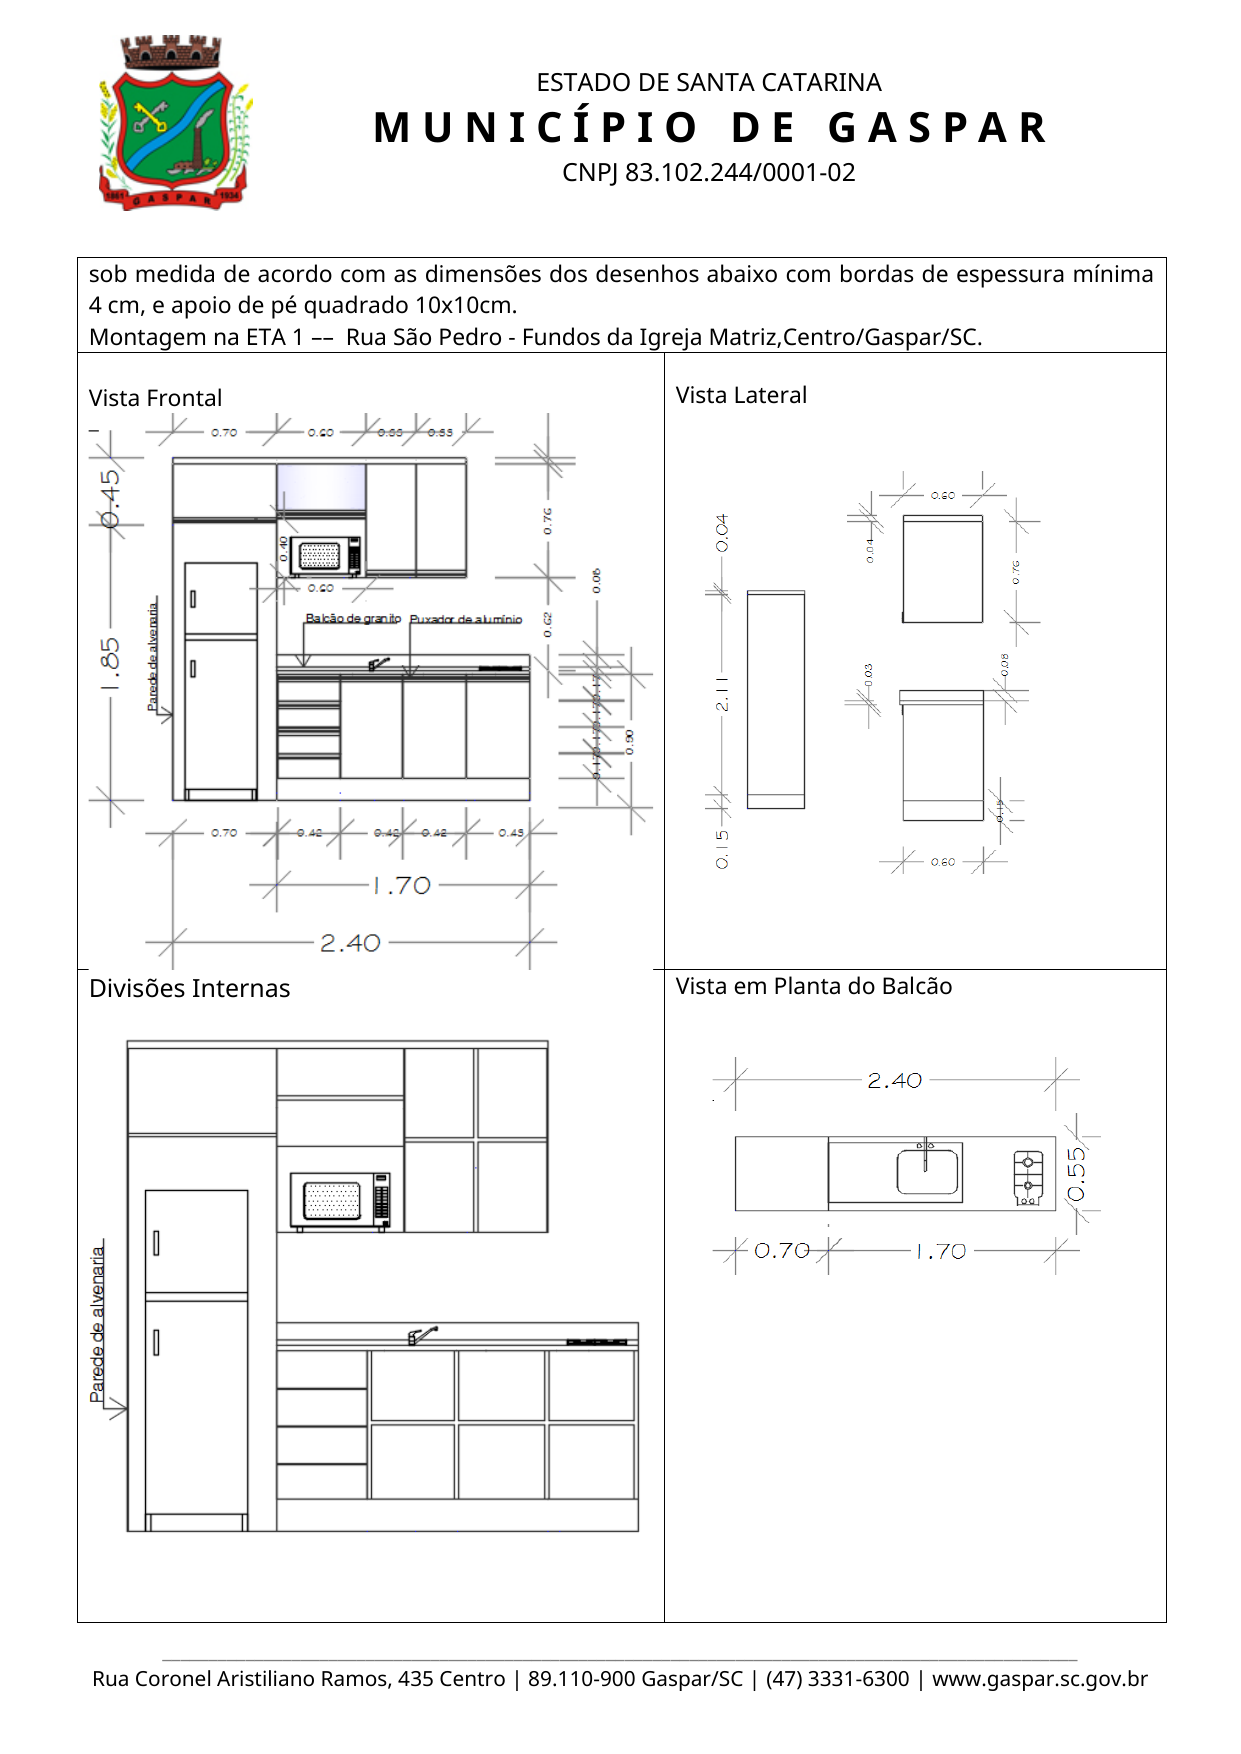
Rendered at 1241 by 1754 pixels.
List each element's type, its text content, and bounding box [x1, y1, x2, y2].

picture [712, 1057, 1119, 1284]
table_cell Divisões Internas [78, 970, 664, 1622]
table_cell Vista Lateral [665, 353, 1166, 969]
table_cell Vista Frontal [78, 353, 664, 969]
picture [88, 413, 654, 970]
table_cell Vista em Planta do Balcão [665, 970, 1166, 1622]
picture [88, 1034, 654, 1561]
picture [675, 463, 1063, 874]
picture [99, 35, 253, 211]
